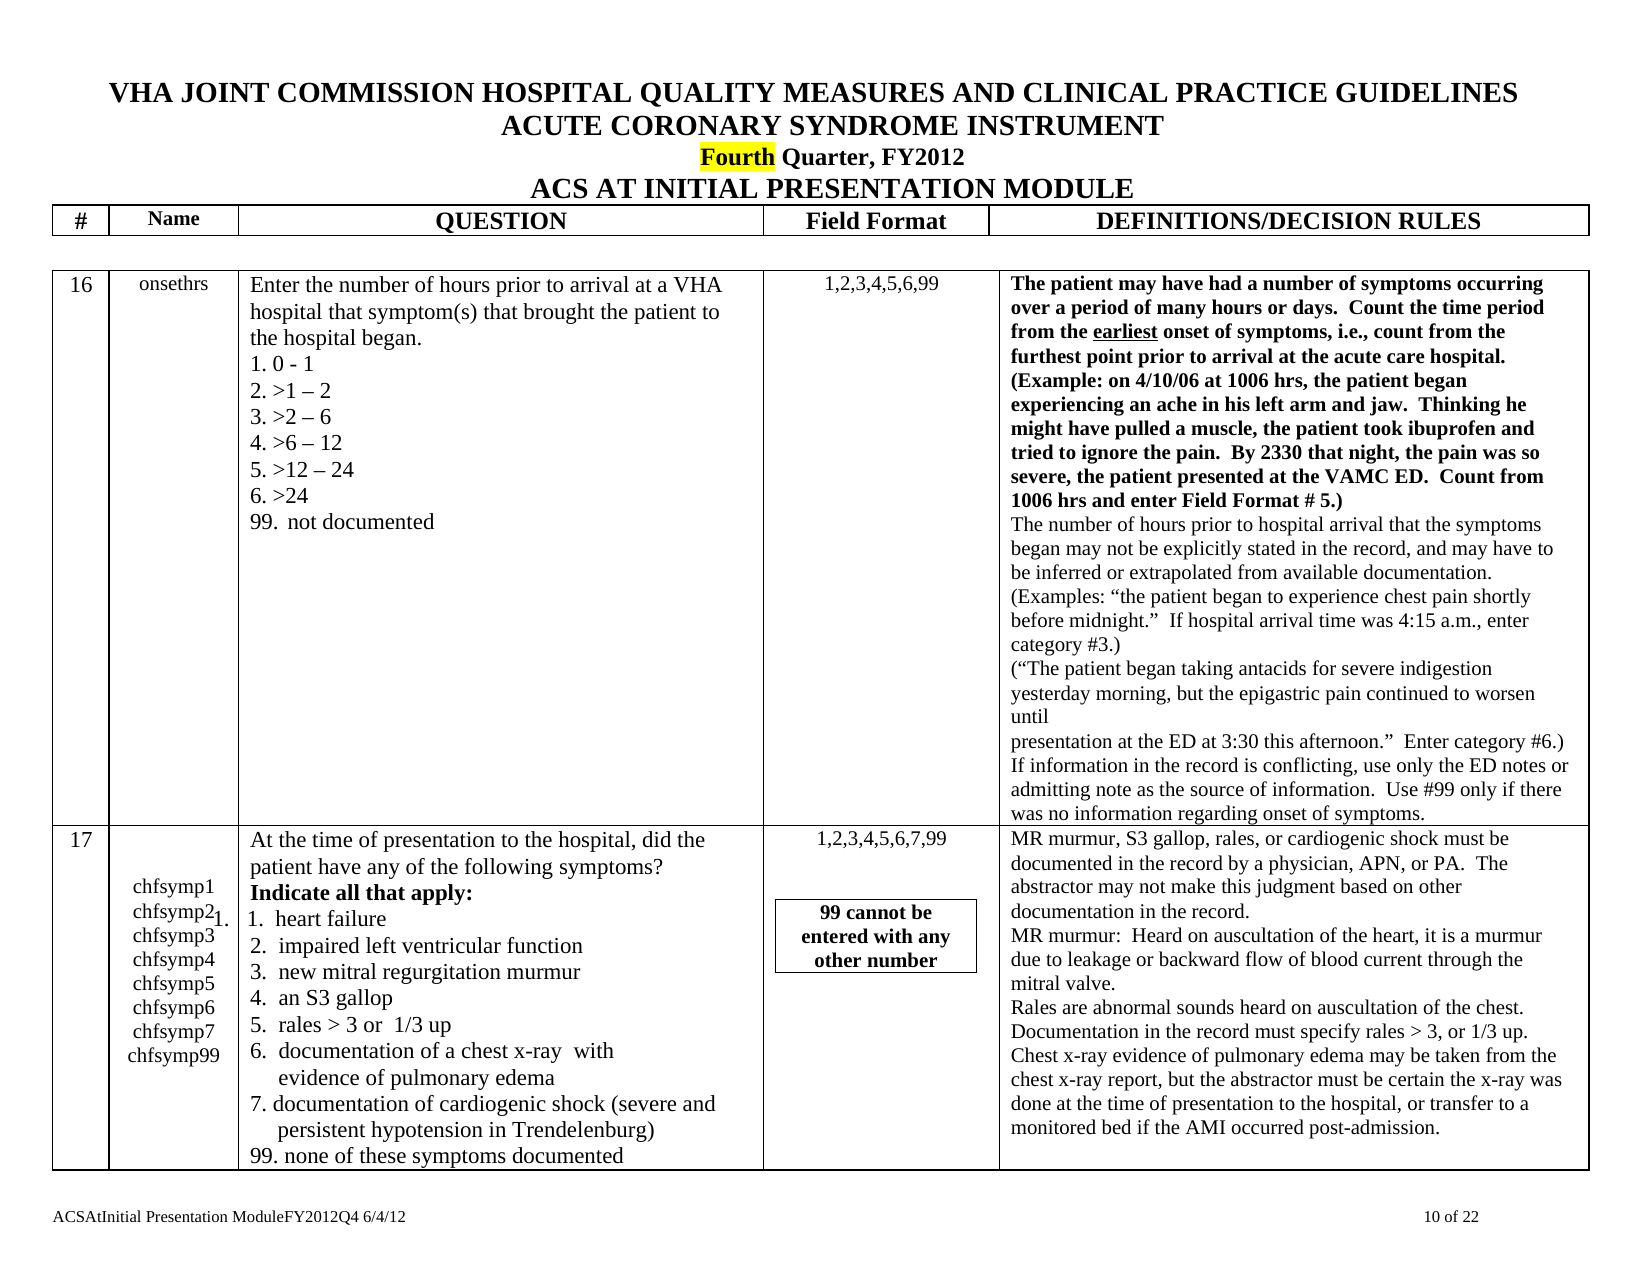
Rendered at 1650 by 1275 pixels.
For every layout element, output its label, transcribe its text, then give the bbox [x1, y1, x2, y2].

table_header onsethrs [110, 271, 238, 825]
table_header 1,2,3,4,5,6,99 [764, 271, 999, 825]
table_header Enter the number of hours prior to arrival at a VHA hospital that symptom(s) that brought the patient to the hospital began. 0 - 1 >1 – 2 >2 – 6 >6 – 12 >12 – 24 >24 not documented [239, 271, 763, 825]
table_cell chfsymp1 chfsymp2 chfsymp3 chfsymp4 chfsymp5 chfsymp6 chfsymp7 chfsymp99 [110, 826, 238, 1169]
table_cell MR murmur, S3 gallop, rales, or cardiogenic shock must be documented in the record by a physician, APN, or PA. The abstractor may not make this judgment based on other documentation in the record. MR murmur: Heard on auscultation of the heart, it is a murmur due to leakage or backward flow of blood current through the mitral valve. Rales are abnormal sounds heard on auscultation of the chest. Documentation in the record must specify rales > 3, or 1/3 up. Chest x-ray evidence of pulmonary edema may be taken from the chest x-ray report, but the abstractor must be certain the x-ray was done at the time of presentation to the hospital, or transfer to a monitored bed if the AMI occurred post-admission. [1000, 826, 1588, 1169]
table_cell 1,2,3,4,5,6,7,99 [764, 826, 999, 1169]
table_header The patient may have had a number of symptoms occurring over a period of many hours or days. Count the time period from the earliest onset of symptoms, i.e., count from the furthest point prior to arrival at the acute care hospital. (Example: on at 1006 hrs, the patient began experiencing an ache in his left arm and jaw. Thinking he might have pulled a muscle, the patient took ibuprofen and tried to ignore the pain. By 2330 that night, the pain was so severe, the patient presented at the VAMC ED. Count from 1006 hrs and enter Field Format # 5.) The number of hours prior to hospital arrival that the symptoms began may not be explicitly stated in the record, and may have to be inferred or extrapolated from available documentation. (Examples: “the patient began to experience chest pain shortly before .” If hospital arrival time was , enter category #3.) (“The patient began taking antacids for severe indigestion yesterday morning, but the epigastric pain continued to worsen until presentation at the ED at this afternoon.” Enter category #6.) If information in the record is conflicting, use only the ED notes or admitting note as the source of information. Use #99 only if there was no information regarding onset of symptoms. [1000, 271, 1588, 825]
table_cell At the time of presentation to the hospital, did the patient have any of the following symptoms? Indicate all that apply: 1. 1. heart failure 2. impaired left ventricular function 3. new mitral regurgitation murmur 4. an S3 gallop 5. rales > 3 or 1/3 up 6. documentation of a chest x-ray with evidence of pulmonary edema 7. documentation of cardiogenic shock (severe and persistent hypotension in Trendelenburg) 99. none of these symptoms documented [239, 826, 763, 1169]
table_cell 17 [53, 826, 108, 1169]
table_header 16 [53, 271, 108, 825]
